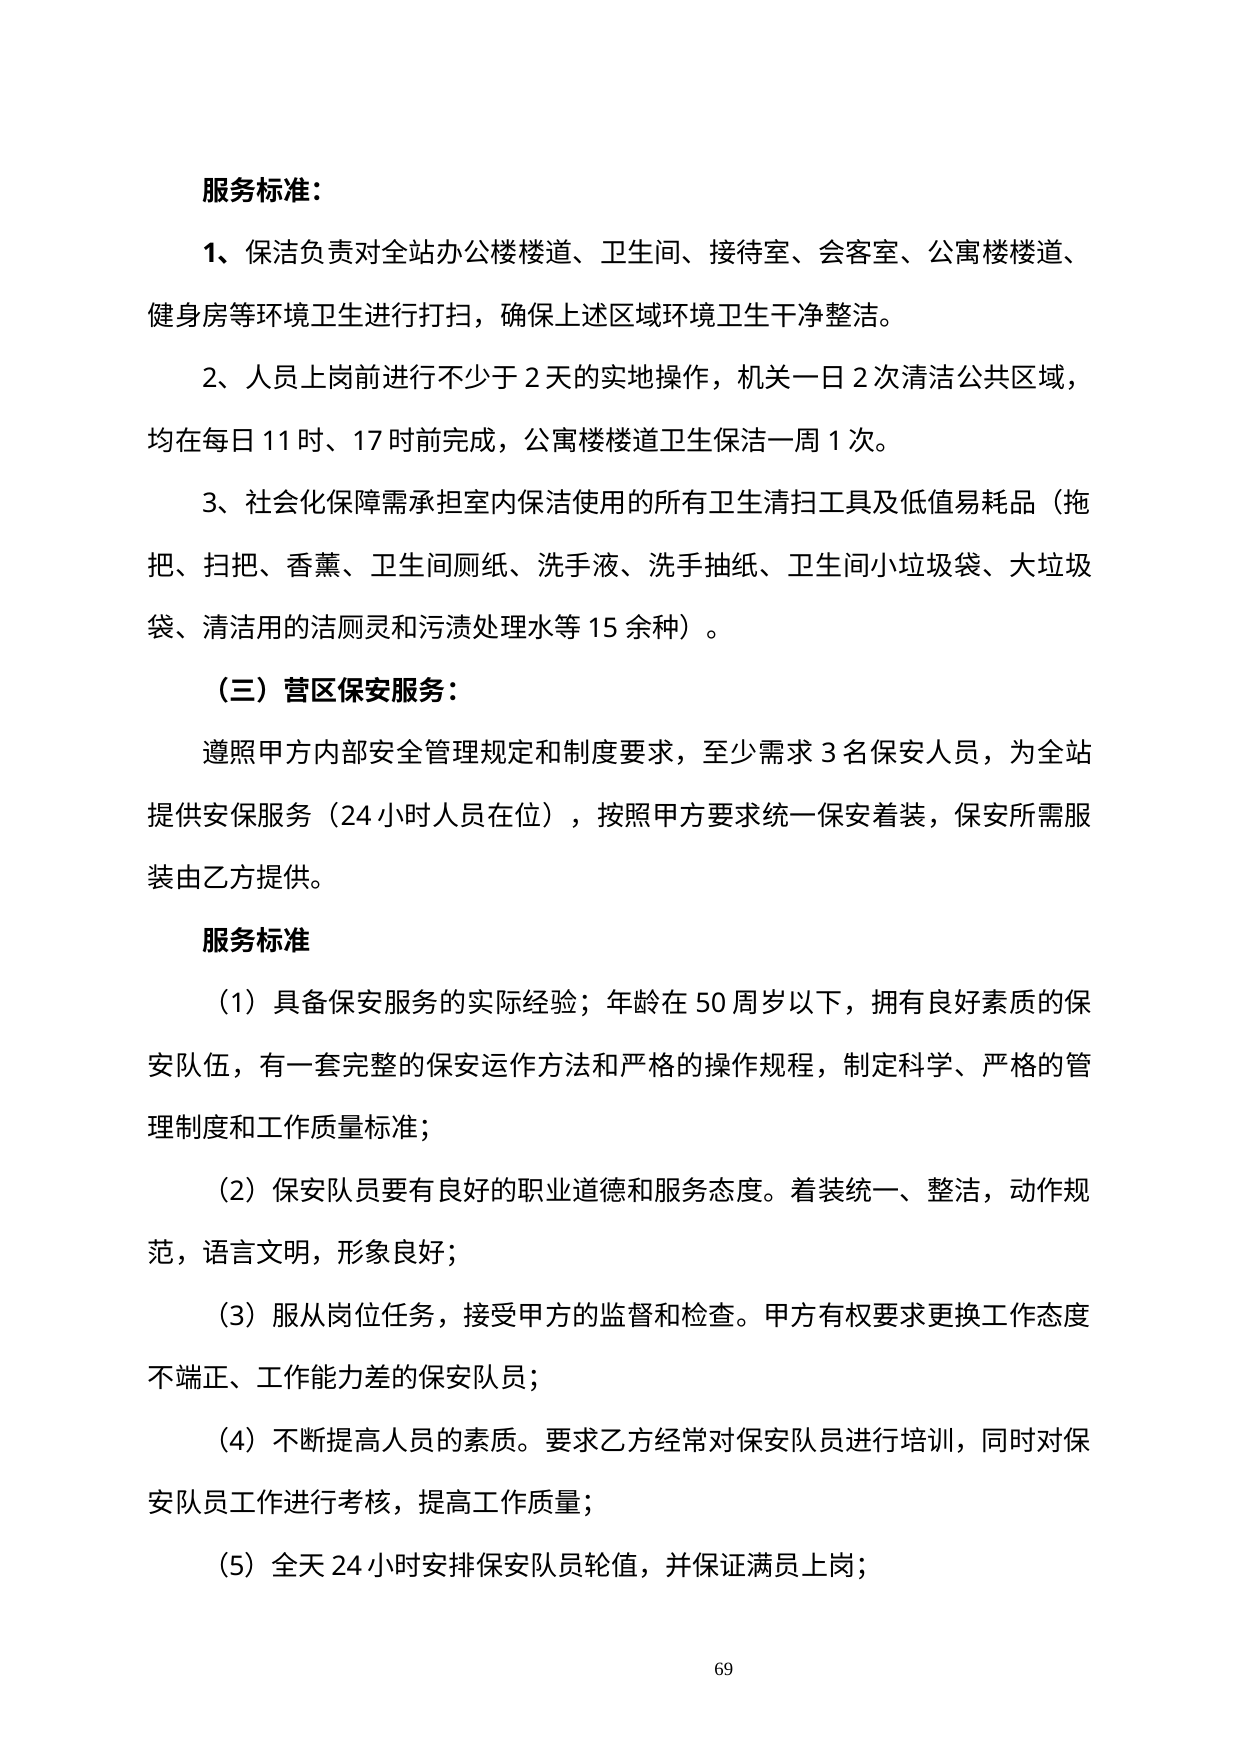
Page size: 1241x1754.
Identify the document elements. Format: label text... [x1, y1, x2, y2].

text （3）服从岗位任务，接受甲方的监督和检查。甲方有权要求更换工作态度不端正、工作能力差的保安队员； [148, 1275, 1093, 1400]
text 服务标准 [148, 900, 1093, 962]
text （1）具备保安服务的实际经验；年龄在50周岁以下，拥有良好素质的保安队伍，有一套完整的保安运作方法和严格的操作规程，制定科学、严格的管理制度和工作质量标准； [148, 962, 1093, 1150]
text 2、人员上岗前进行不少于2天的实地操作，机关一日2次清洁公共区域，均在每日11时、17时前完成，公寓楼楼道卫生保洁一周1次。 [148, 337, 1093, 462]
text 1、保洁负责对全站办公楼楼道、卫生间、接待室、会客室、公寓楼楼道、健身房等环境卫生进行打扫，确保上述区域环境卫生干净整洁。 [148, 212, 1093, 337]
text 服务标准： [148, 150, 1093, 212]
text 3、社会化保障需承担室内保洁使用的所有卫生清扫工具及低值易耗品（拖把、扫把、香薰、卫生间厕纸、洗手液、洗手抽纸、卫生间小垃圾袋、大垃圾袋、清洁用的洁厕灵和污渍处理水等 15 余种）。 [148, 462, 1093, 650]
text （4）不断提高人员的素质。要求乙方经常对保安队员进行培训，同时对保安队员工作进行考核，提高工作质量； [148, 1400, 1093, 1525]
text （三）营区保安服务： [148, 650, 1093, 712]
text （5）全天24小时安排保安队员轮值，并保证满员上岗； [148, 1525, 1093, 1587]
text （2）保安队员要有良好的职业道德和服务态度。着装统一、整洁，动作规范，语言文明，形象良好； [148, 1150, 1093, 1275]
text 遵照甲方内部安全管理规定和制度要求，至少需求3名保安人员，为全站提供安保服务（24小时人员在位），按照甲方要求统一保安着装，保安所需服装由乙方提供。 [148, 712, 1093, 900]
